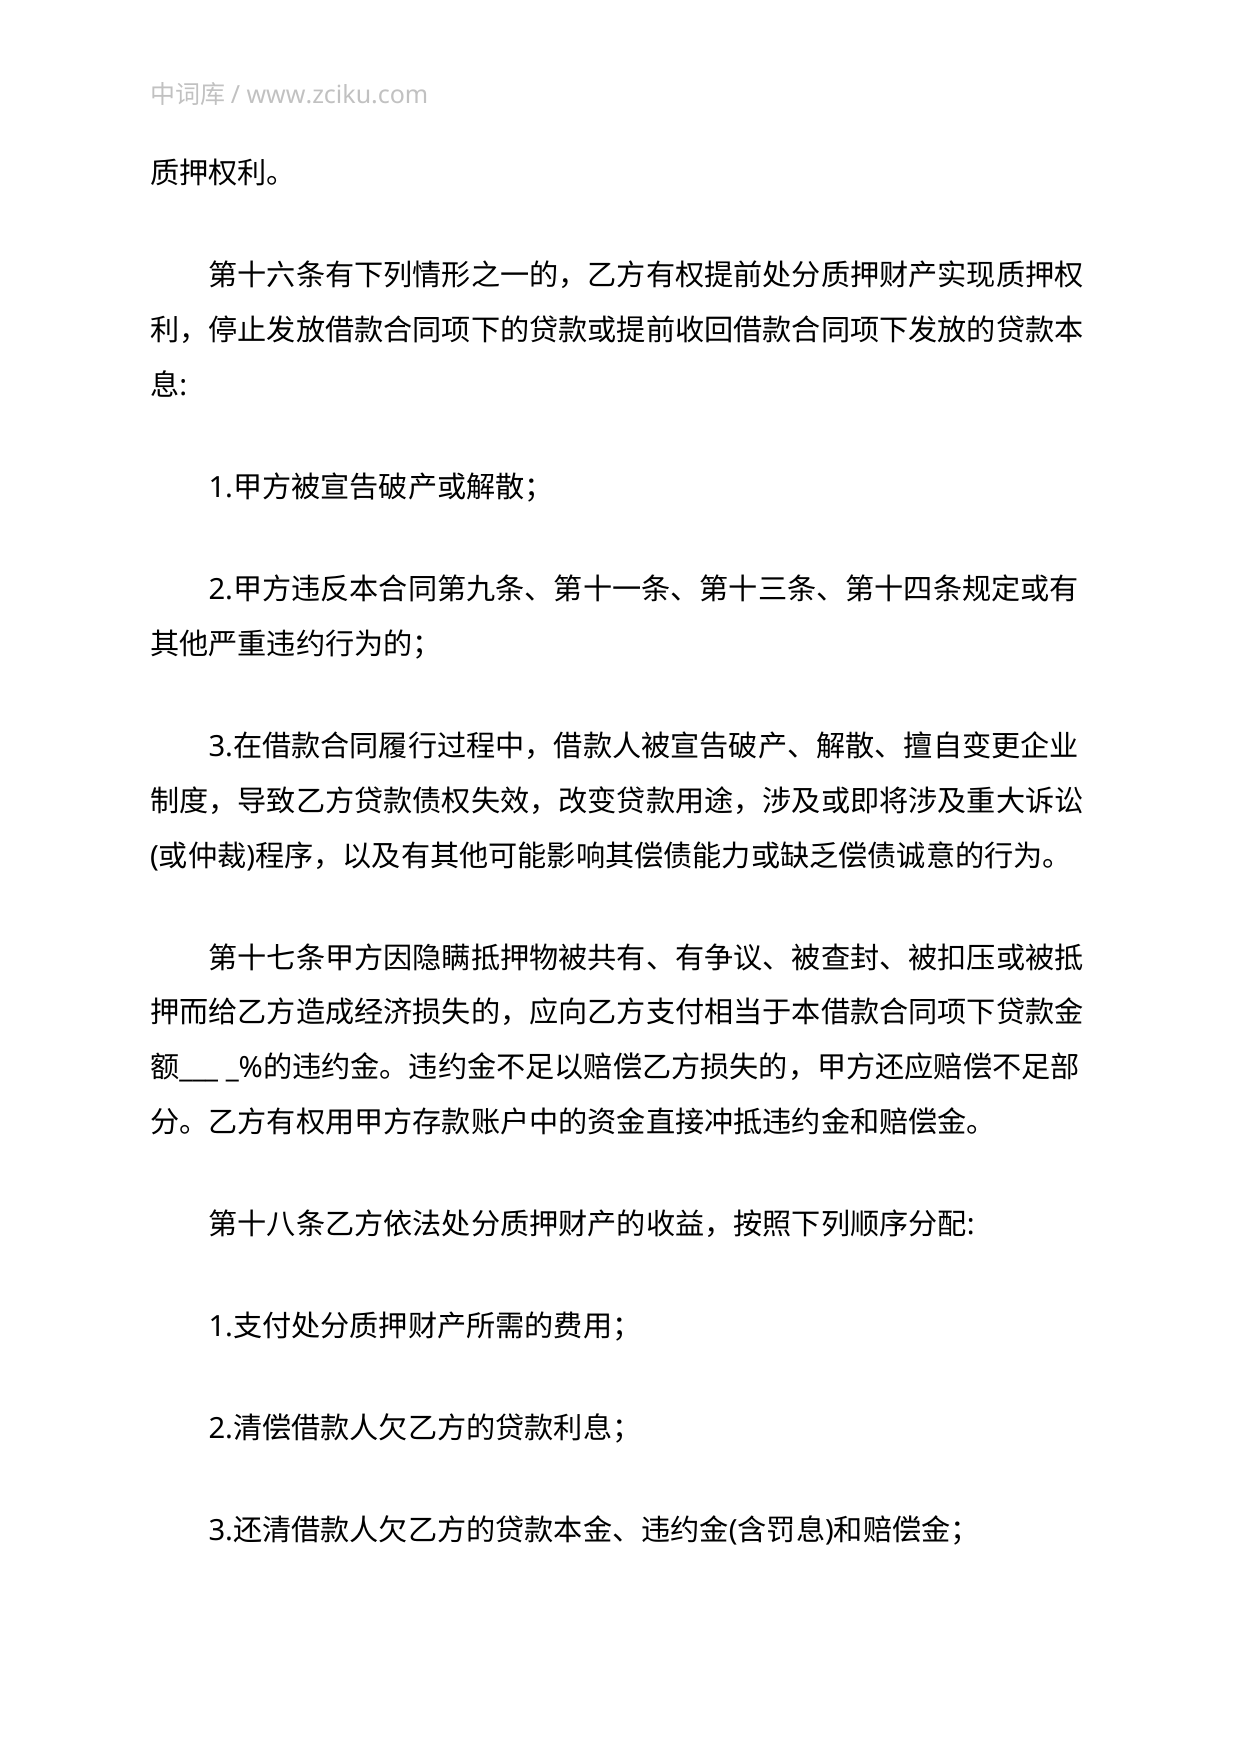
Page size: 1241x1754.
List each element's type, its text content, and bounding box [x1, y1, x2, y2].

text 第十八条乙方依法处分质押财产的收益，按照下列顺序分配: [150, 1201, 1090, 1243]
text 第十七条甲方因隐瞒抵押物被共有、有争议、被查封、被扣压或被抵押而给乙方造成经济损失的，应向乙方支付相当于本借款合同项下贷款金额___ _%的违约金。违约金不足以赔偿乙方损失的，甲方还应赔偿不足部分。乙方有权用甲方存款账户中的资金直接冲抵违约金和赔偿金。 [150, 934, 1090, 1141]
text 第十六条有下列情形之一的，乙方有权提前处分质押财产实现质押权利，停止发放借款合同项下的贷款或提前收回借款合同项下发放的贷款本息: [150, 252, 1090, 404]
text 1.甲方被宣告破产或解散； [150, 463, 1090, 506]
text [150, 150, 1090, 192]
text 1.支付处分质押财产所需的费用； [150, 1303, 1090, 1345]
text 3.还清借款人欠乙方的贷款本金、违约金(含罚息)和赔偿金； [150, 1507, 1090, 1549]
text 2.清偿借款人欠乙方的贷款利息； [150, 1405, 1090, 1447]
text 3.在借款合同履行过程中，借款人被宣告破产、解散、擅自变更企业制度，导致乙方贷款债权失效，改变贷款用途，涉及或即将涉及重大诉讼(或仲裁)程序，以及有其他可能影响其偿债能力或缺乏偿债诚意的行为。 [150, 722, 1090, 874]
text 2.甲方违反本合同第九条、第十一条、第十三条、第十四条规定或有其他严重违约行为的； [150, 566, 1090, 663]
